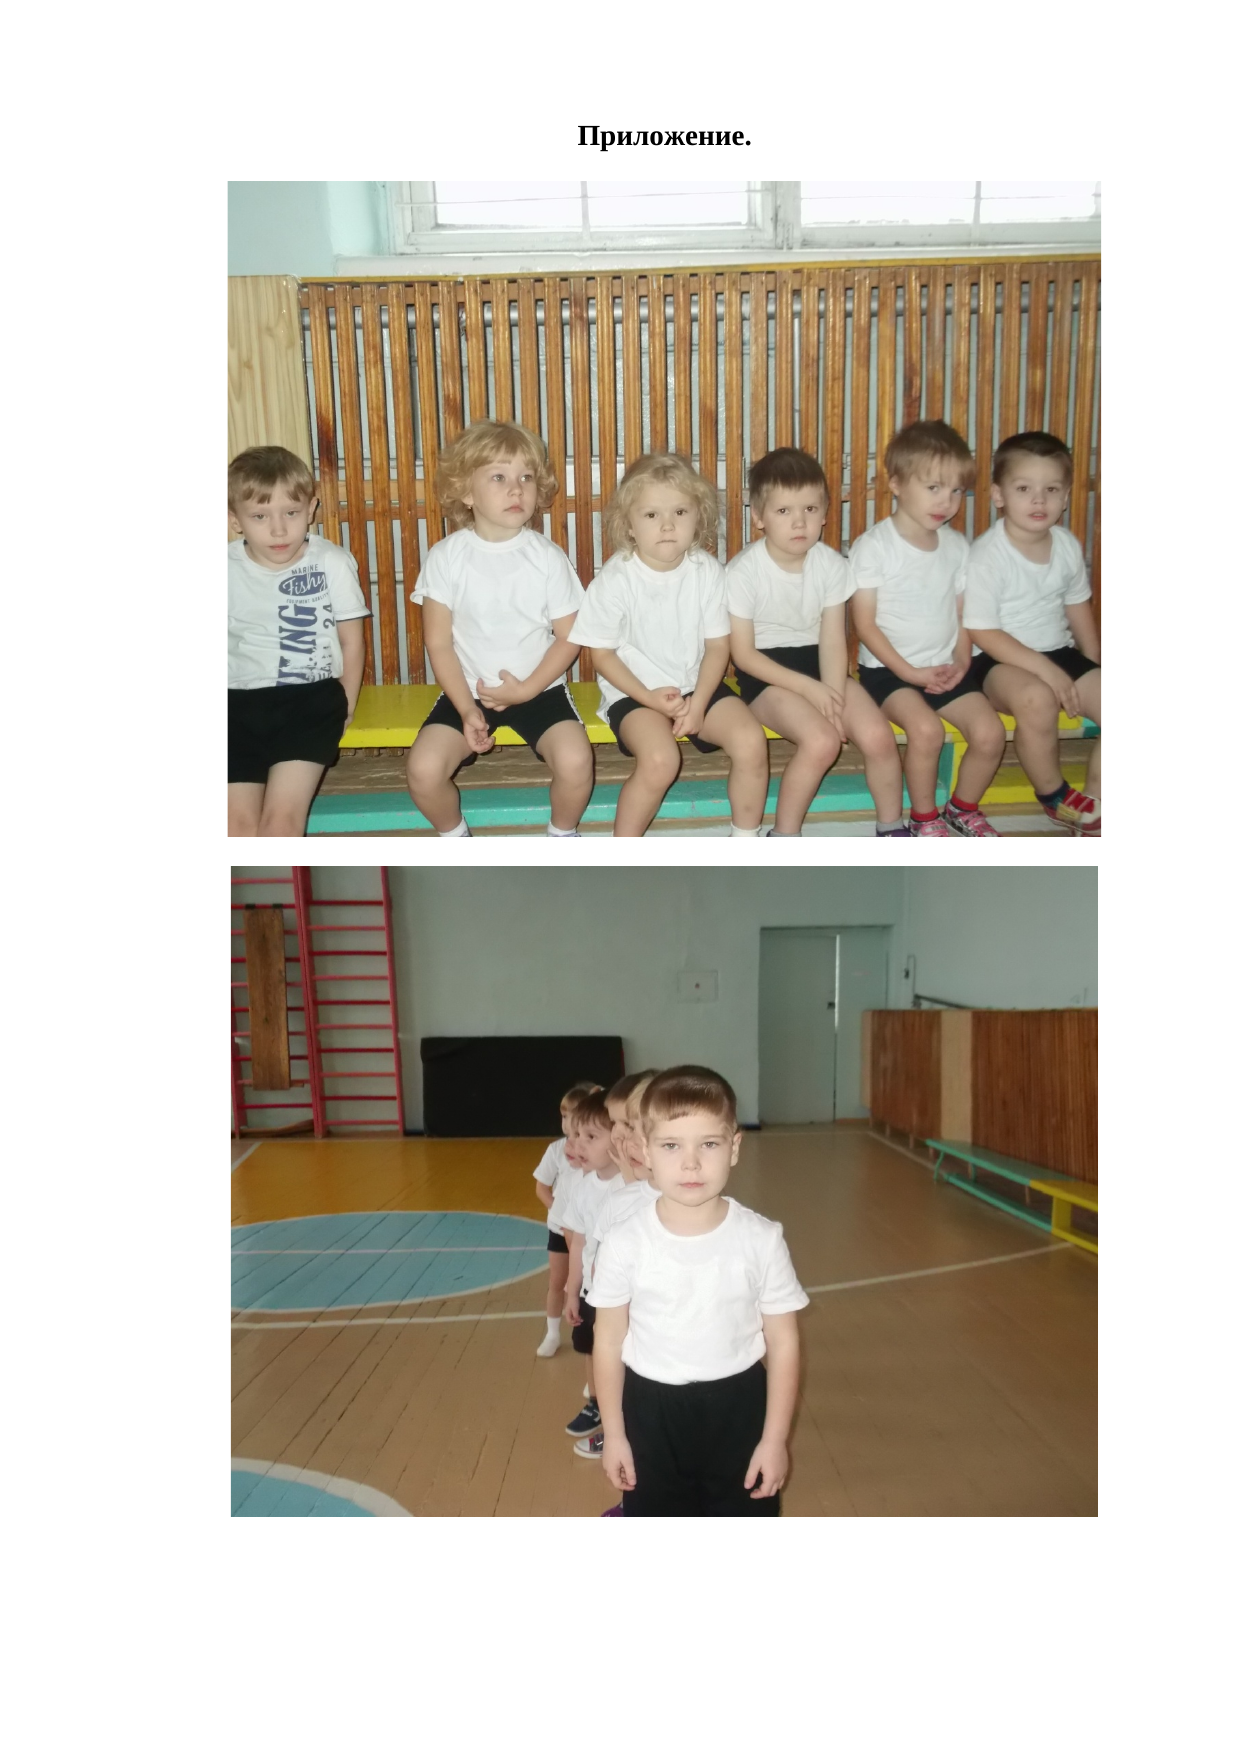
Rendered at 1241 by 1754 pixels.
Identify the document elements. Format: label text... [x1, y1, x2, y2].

picture [230, 866, 1098, 1517]
picture [227, 181, 1102, 837]
text Приложение. [177, 118, 1152, 152]
